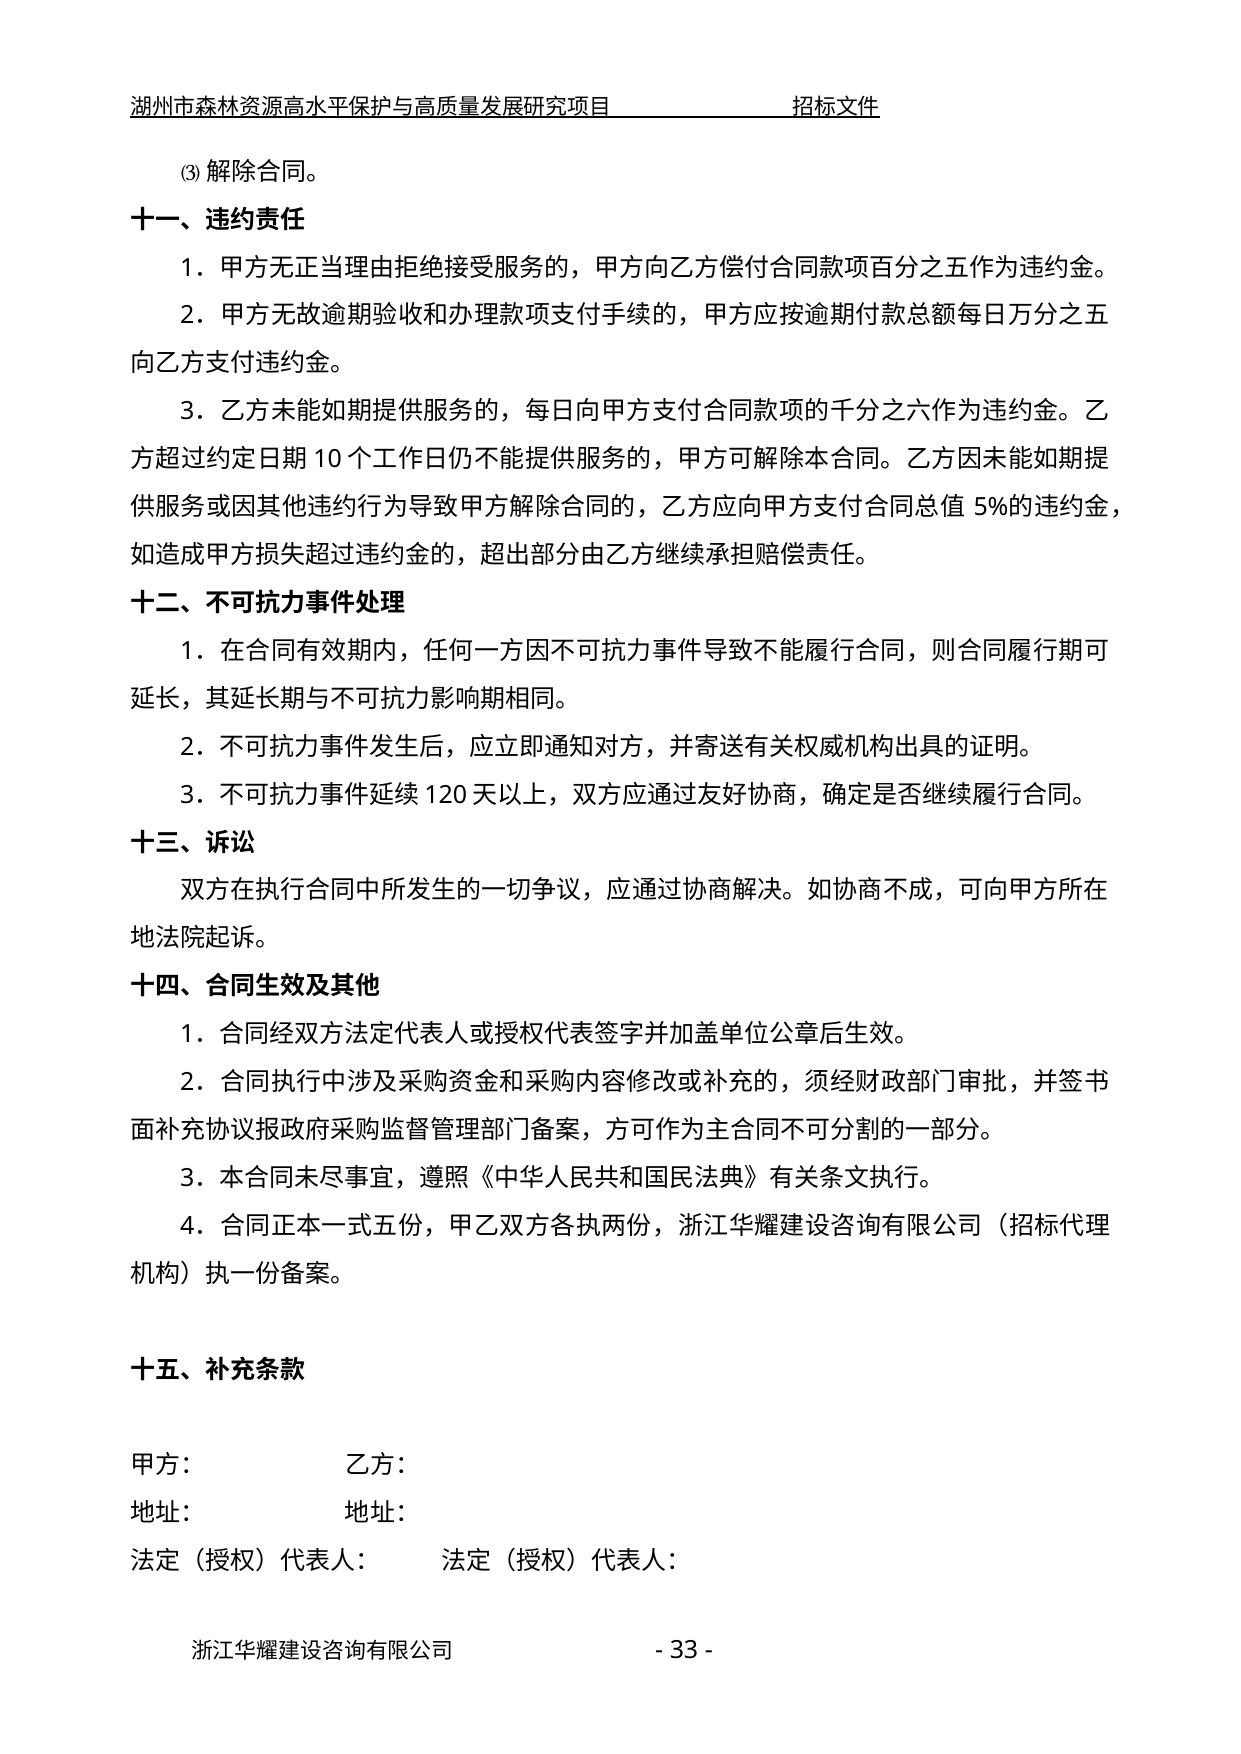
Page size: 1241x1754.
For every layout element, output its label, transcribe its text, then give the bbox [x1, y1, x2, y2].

text 甲方： 乙方： [130, 1436, 1110, 1483]
text 地址： 地址： [130, 1483, 1110, 1531]
text 十一、违约责任 [130, 190, 1110, 238]
text 双方在执行合同中所发生的一切争议，应通过协商解决。如协商不成，可向甲方所在地法院起诉。 [130, 861, 1110, 956]
text 十三、诉讼 [130, 813, 1110, 861]
text 十四、合同生效及其他 [130, 956, 1110, 1004]
text 3．本合同未尽事宜，遵照《中华人民共和国民法典》有关条文执行。 [130, 1148, 1110, 1196]
text 法定（授权）代表人： 法定（授权）代表人： [130, 1531, 1110, 1579]
text 1．在合同有效期内，任何一方因不可抗力事件导致不能履行合同，则合同履行期可延长，其延长期与不可抗力影响期相同。 [130, 621, 1110, 717]
text 3．不可抗力事件延续120天以上，双方应通过友好协商，确定是否继续履行合同。 [130, 765, 1110, 813]
text 2．甲方无故逾期验收和办理款项支付手续的，甲方应按逾期付款总额每日万分之五向乙方支付违约金。 [130, 286, 1110, 381]
text ⑶解除合同。 [130, 142, 1110, 190]
text 2．合同执行中涉及采购资金和采购内容修改或补充的，须经财政部门审批，并签书面补充协议报政府采购监督管理部门备案，方可作为主合同不可分割的一部分。 [130, 1052, 1110, 1148]
text 4．合同正本一式五份，甲乙双方各执两份，浙江华耀建设咨询有限公司（招标代理机构）执一份备案。 [130, 1196, 1110, 1292]
text 1．合同经双方法定代表人或授权代表签字并加盖单位公章后生效。 [130, 1004, 1110, 1052]
text 十五、补充条款 [130, 1340, 1110, 1388]
text 十二、不可抗力事件处理 [130, 573, 1110, 621]
text 2．不可抗力事件发生后，应立即通知对方，并寄送有关权威机构出具的证明。 [130, 717, 1110, 765]
text 3．乙方未能如期提供服务的，每日向甲方支付合同款项的千分之六作为违约金。乙方超过约定日期10个工作日仍不能提供服务的，甲方可解除本合同。乙方因未能如期提供服务或因其他违约行为导致甲方解除合同的，乙方应向甲方支付合同总值5%的违约金，如造成甲方损失超过违约金的，超出部分由乙方继续承担赔偿责任。 [130, 381, 1110, 573]
text 1．甲方无正当理由拒绝接受服务的，甲方向乙方偿付合同款项百分之五作为违约金。 [130, 238, 1110, 286]
